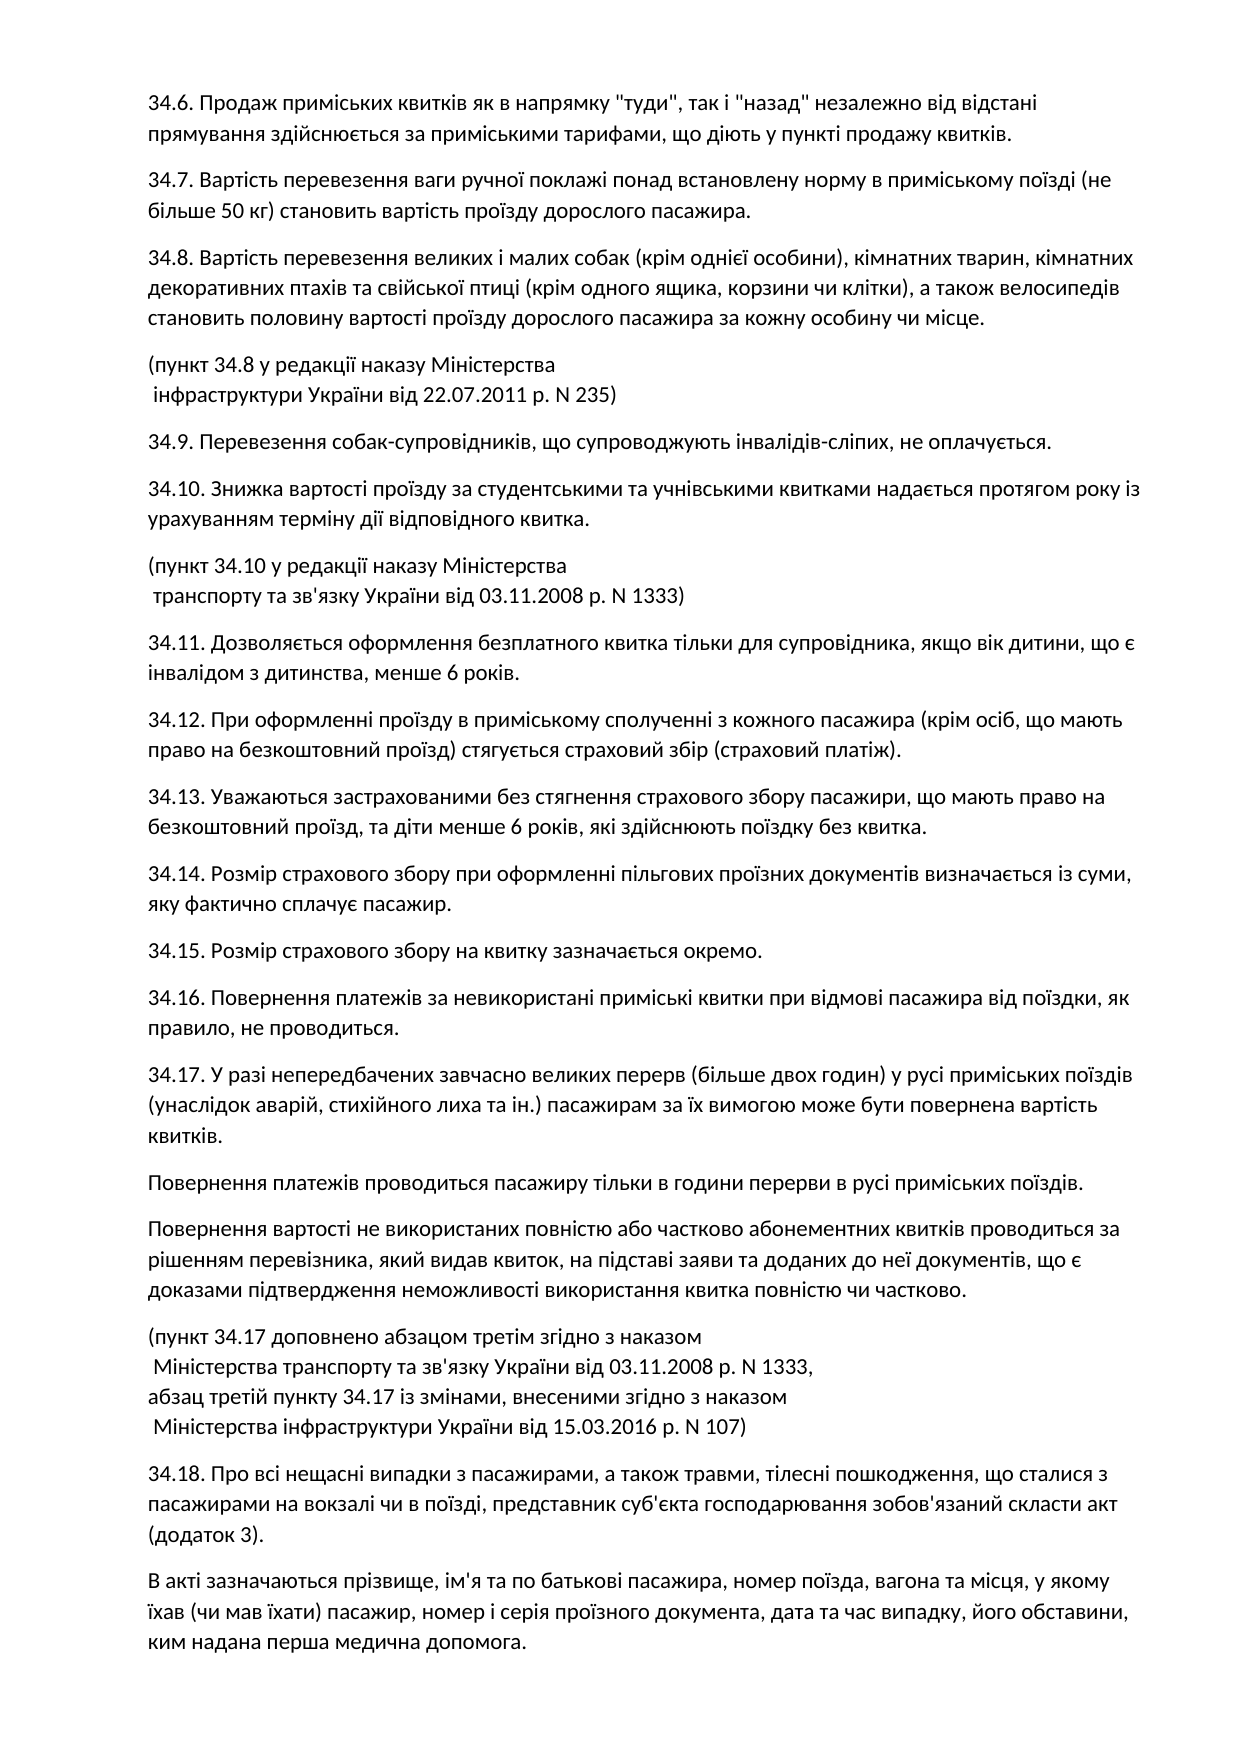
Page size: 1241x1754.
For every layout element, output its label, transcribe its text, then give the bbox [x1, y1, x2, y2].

text (пункт 34.10 у редакції наказу Міністерства транспорту та зв'язку України від 03.11.2008 р. N 1333) [148, 551, 1152, 609]
text 34.11. Дозволяється оформлення безплатного квитка тільки для супровідника, якщо вік дитини, що є інвалідом з дитинства, менше 6 років. [148, 628, 1152, 686]
text 34.18. Про всі нещасні випадки з пасажирами, а також травми, тілесні пошкодження, що сталися з пасажирами на вокзалі чи в поїзді, представник суб'єкта господарювання зобов'язаний скласти акт (додаток 3). [148, 1459, 1152, 1548]
text (пункт 34.17 доповнено абзацом третім згідно з наказом Міністерства транспорту та зв'язку України від 03.11.2008 р. N 1333, абзац третій пункту 34.17 із змінами, внесеними згідно з наказом Міністерства інфраструктури України від 15.03.2016 р. N 107) [148, 1322, 1152, 1441]
text 34.9. Перевезення собак-супровідників, що супроводжують інвалідів-сліпих, не оплачується. [148, 427, 1152, 455]
text Повернення вартості не використаних повністю або частково абонементних квитків проводиться за рішенням перевізника, який видав квиток, на підставі заяви та доданих до неї документів, що є доказами підтвердження неможливості використання квитка повністю чи частково. [148, 1214, 1152, 1303]
text 34.8. Вартість перевезення великих і малих собак (крім однієї особини), кімнатних тварин, кімнатних декоративних птахів та свійської птиці (крім одного ящика, корзини чи клітки), а також велосипедів становить половину вартості проїзду дорослого пасажира за кожну особину чи місце. [148, 243, 1152, 331]
text В акті зазначаються прізвище, ім'я та по батькові пасажира, номер поїзда, вагона та місця, у якому їхав (чи мав їхати) пасажир, номер і серія проїзного документа, дата та час випадку, його обставини, ким надана перша медична допомога. [148, 1567, 1152, 1655]
text 34.14. Розмір страхового збору при оформленні пільгових проїзних документів визначається із суми, яку фактично сплачує пасажир. [148, 859, 1152, 918]
text 34.13. Уважаються застрахованими без стягнення страхового збору пасажири, що мають право на безкоштовний проїзд, та діти менше 6 років, які здійснюють поїздку без квитка. [148, 782, 1152, 841]
text 34.16. Повернення платежів за невикористані приміські квитки при відмові пасажира від поїздки, як правило, не проводиться. [148, 983, 1152, 1042]
text 34.7. Вартість перевезення ваги ручної поклажі понад встановлену норму в приміському поїзді (не більше 50 кг) становить вартість проїзду дорослого пасажира. [148, 166, 1152, 224]
text (пункт 34.8 у редакції наказу Міністерства інфраструктури України від 22.07.2011 р. N 235) [148, 350, 1152, 408]
text 34.17. У разі непередбачених завчасно великих перерв (більше двох годин) у русі приміських поїздів (унаслідок аварій, стихійного лиха та ін.) пасажирам за їх вимогою може бути повернена вартість квитків. [148, 1060, 1152, 1149]
text 34.6. Продаж приміських квитків як в напрямку "туди", так і "назад" незалежно від відстані прямування здійснюється за приміськими тарифами, що діють у пункті продажу квитків. [148, 88, 1152, 147]
text 34.15. Розмір страхового збору на квитку зазначається окремо. [148, 936, 1152, 964]
text 34.10. Знижка вартості проїзду за студентськими та учнівськими квитками надається протягом року із урахуванням терміну дії відповідного квитка. [148, 474, 1152, 532]
text Повернення платежів проводиться пасажиру тільки в години перерви в русі приміських поїздів. [148, 1168, 1152, 1196]
text 34.12. При оформленні проїзду в приміському сполученні з кожного пасажира (крім осіб, що мають право на безкоштовний проїзд) стягується страховий збір (страховий платіж). [148, 705, 1152, 763]
